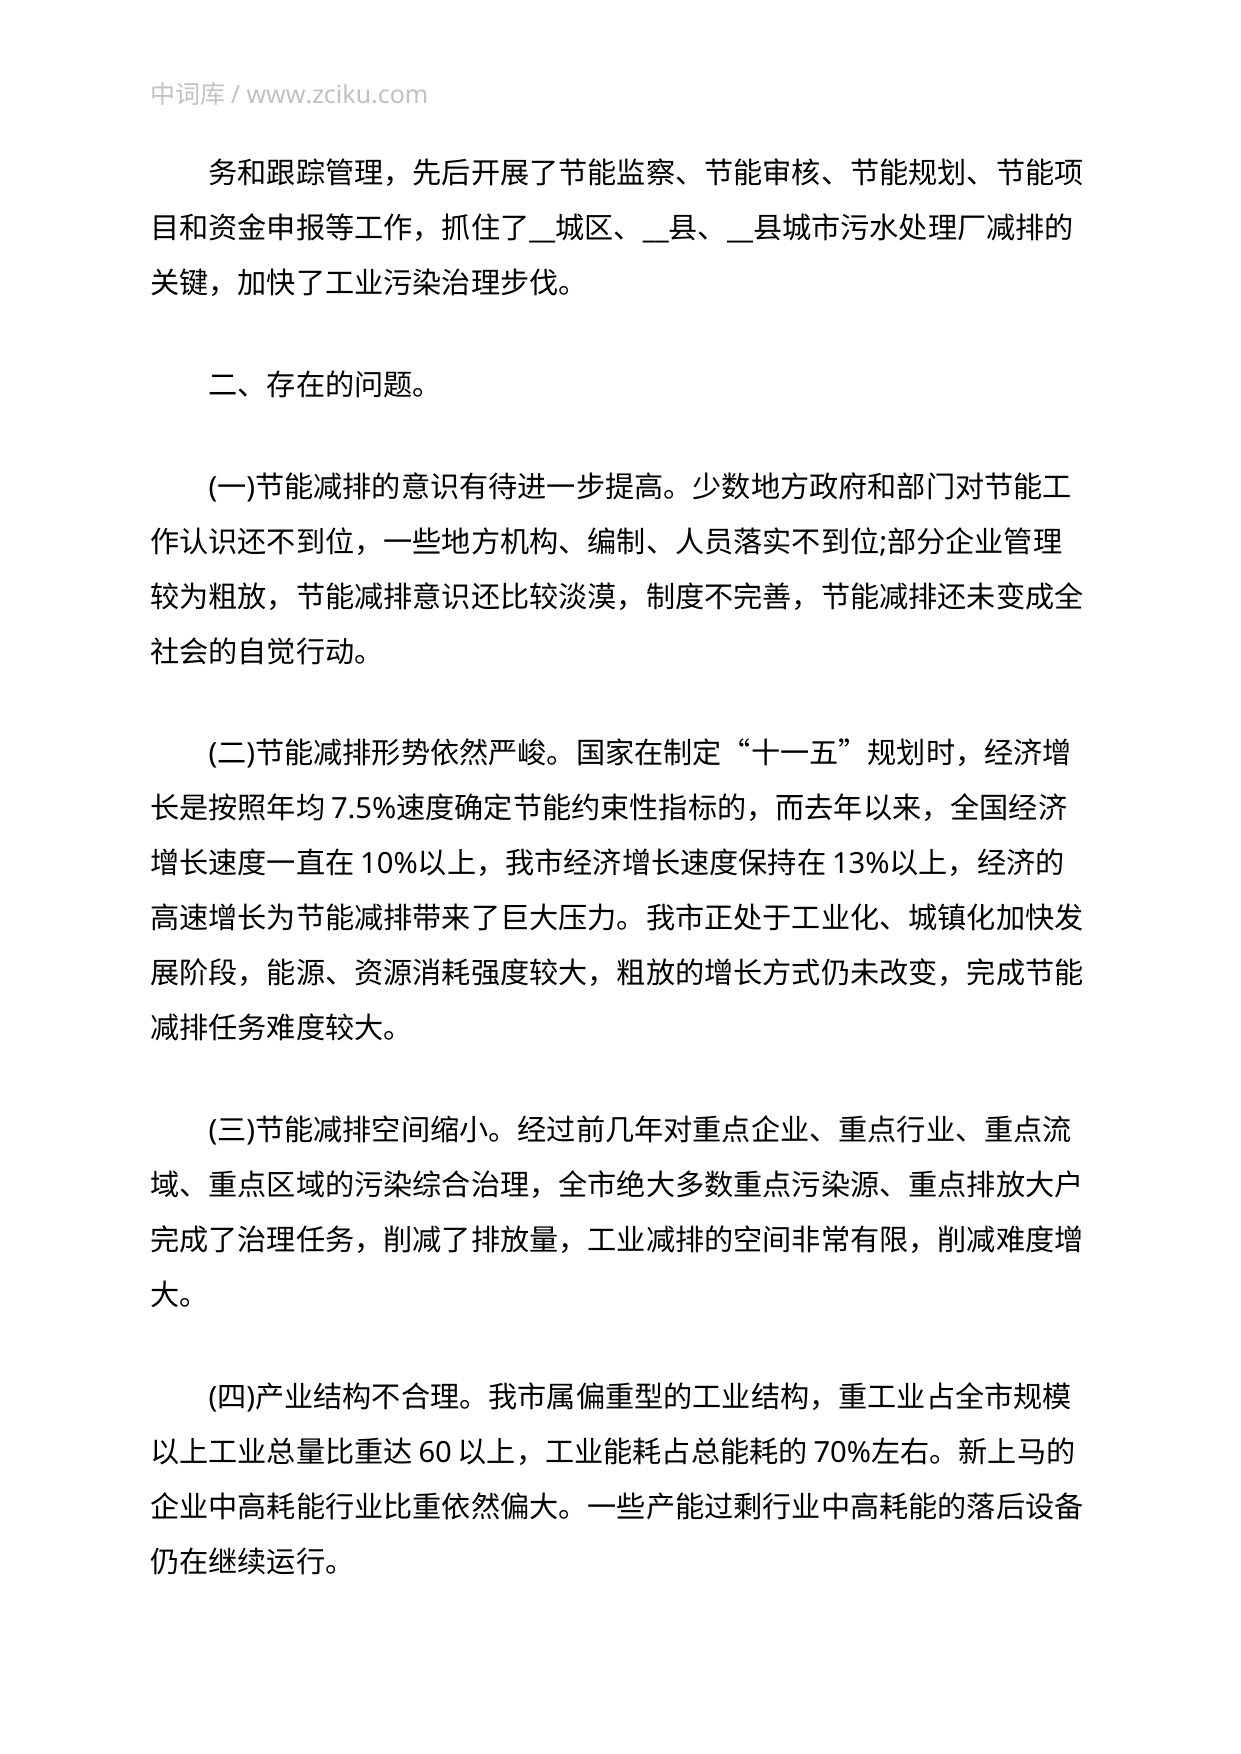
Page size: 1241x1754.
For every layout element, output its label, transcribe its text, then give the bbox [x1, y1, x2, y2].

text (三)节能减排空间缩小。经过前几年对重点企业、重点行业、重点流域、重点区域的污染综合治理，全市绝大多数重点污染源、重点排放大户完成了治理任务，削减了排放量，工业减排的空间非常有限，削减难度增大。 [150, 1107, 1090, 1314]
text (四)产业结构不合理。我市属偏重型的工业结构，重工业占全市规模以上工业总量比重达60以上，工业能耗占总能耗的70%左右。新上马的企业中高耗能行业比重依然偏大。一些产能过剩行业中高耗能的落后设备仍在继续运行。 [150, 1373, 1090, 1580]
text 务和跟踪管理，先后开展了节能监察、节能审核、节能规划、节能项目和资金申报等工作，抓住了__城区、__县、__县城市污水处理厂减排的关键，加快了工业污染治理步伐。 [150, 150, 1090, 302]
text (一)节能减排的意识有待进一步提高。少数地方政府和部门对节能工作认识还不到位，一些地方机构、编制、人员落实不到位;部分企业管理较为粗放，节能减排意识还比较淡漠，制度不完善，节能减排还未变成全社会的自觉行动。 [150, 463, 1090, 671]
text (二)节能减排形势依然严峻。国家在制定“十一五”规划时，经济增长是按照年均7.5%速度确定节能约束性指标的，而去年以来，全国经济增长速度一直在10%以上，我市经济增长速度保持在13%以上，经济的高速增长为节能减排带来了巨大压力。我市正处于工业化、城镇化加快发展阶段，能源、资源消耗强度较大，粗放的增长方式仍未改变，完成节能减排任务难度较大。 [150, 730, 1090, 1047]
text 二、存在的问题。 [150, 362, 1090, 404]
